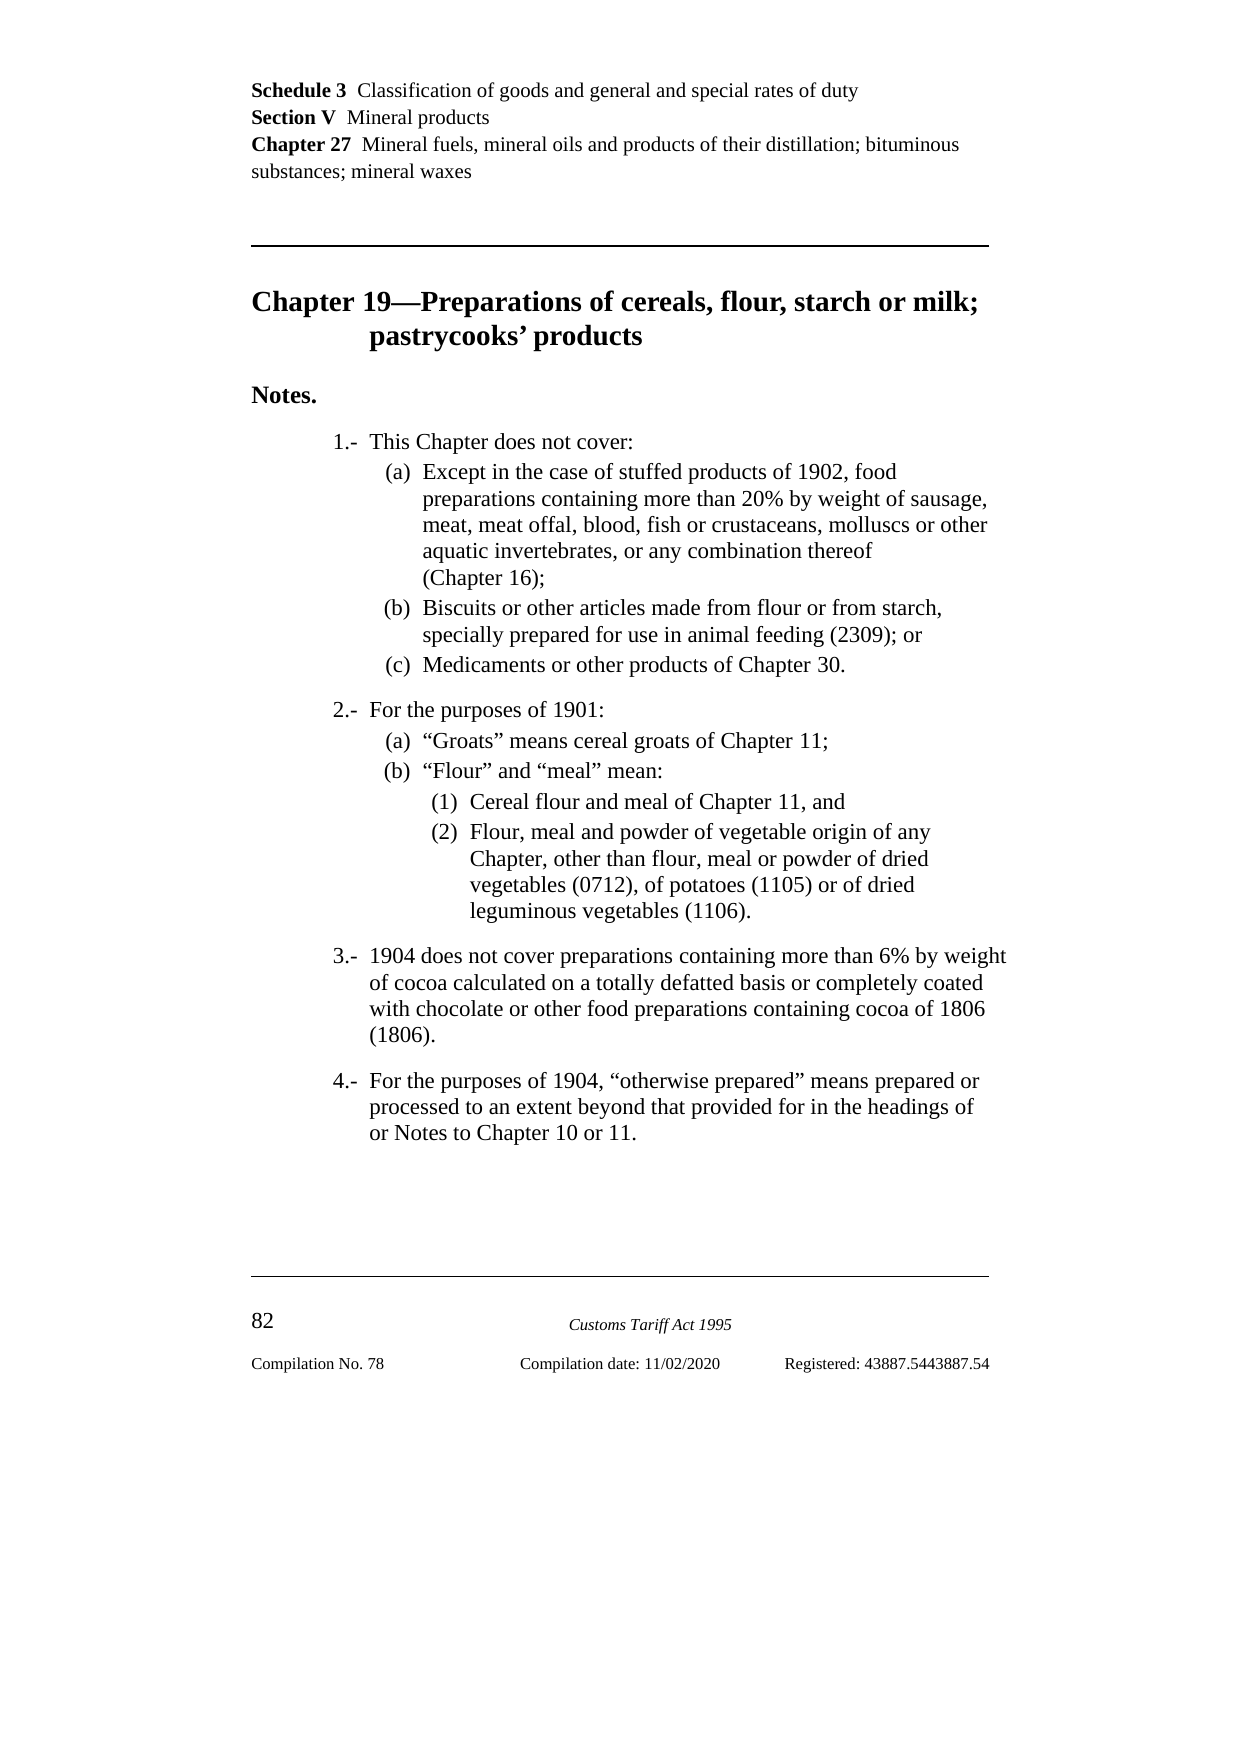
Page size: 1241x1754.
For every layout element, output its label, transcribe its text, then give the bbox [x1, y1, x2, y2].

text (2) Flour, meal and powder of vegetable origin of any Chapter, other than flour, meal or powder of dried vegetables (0712), of potatoes (1105) or of dried leguminous vegetables (1106). [251, 818, 989, 924]
text 4.- For the purposes of 1904, “otherwise prepared” means prepared or processed to an extent beyond that provided for in the headings of or Notes to Chapter 10 or 11. [251, 1067, 989, 1146]
text (a) “Groats” means cereal groats of Chapter 11; [251, 727, 989, 753]
text (b) Biscuits or other articles made from flour or from starch, specially prepared for use in animal feeding (2309); or [251, 594, 989, 647]
text (a) Except in the case of stuffed products of 1902, food preparations containing more than 20% by weight of sausage, meat, meat offal, blood, fish or crustaceans, molluscs or other aquatic invertebrates, or any combination thereof (Chapter 16); [251, 458, 998, 590]
text Notes. [251, 380, 989, 409]
text 1.- This Chapter does not cover: [251, 428, 989, 454]
text Chapter 19—Preparations of cereals, flour, starch or milk; pastrycooks’ products [251, 284, 989, 351]
text 3.- 1904 does not cover preparations containing more than 6% by weight of cocoa calculated on a totally defatted basis or completely coated with chocolate or other food preparations containing cocoa of 1806 (1806). [251, 942, 1013, 1048]
text (c) Medicaments or other products of Chapter 30. [251, 651, 989, 677]
text 2.- For the purposes of 1901: [251, 696, 989, 723]
text (1) Cereal flour and meal of Chapter 11, and [251, 788, 989, 814]
text (b) “Flour” and “meal” mean: [251, 757, 989, 784]
